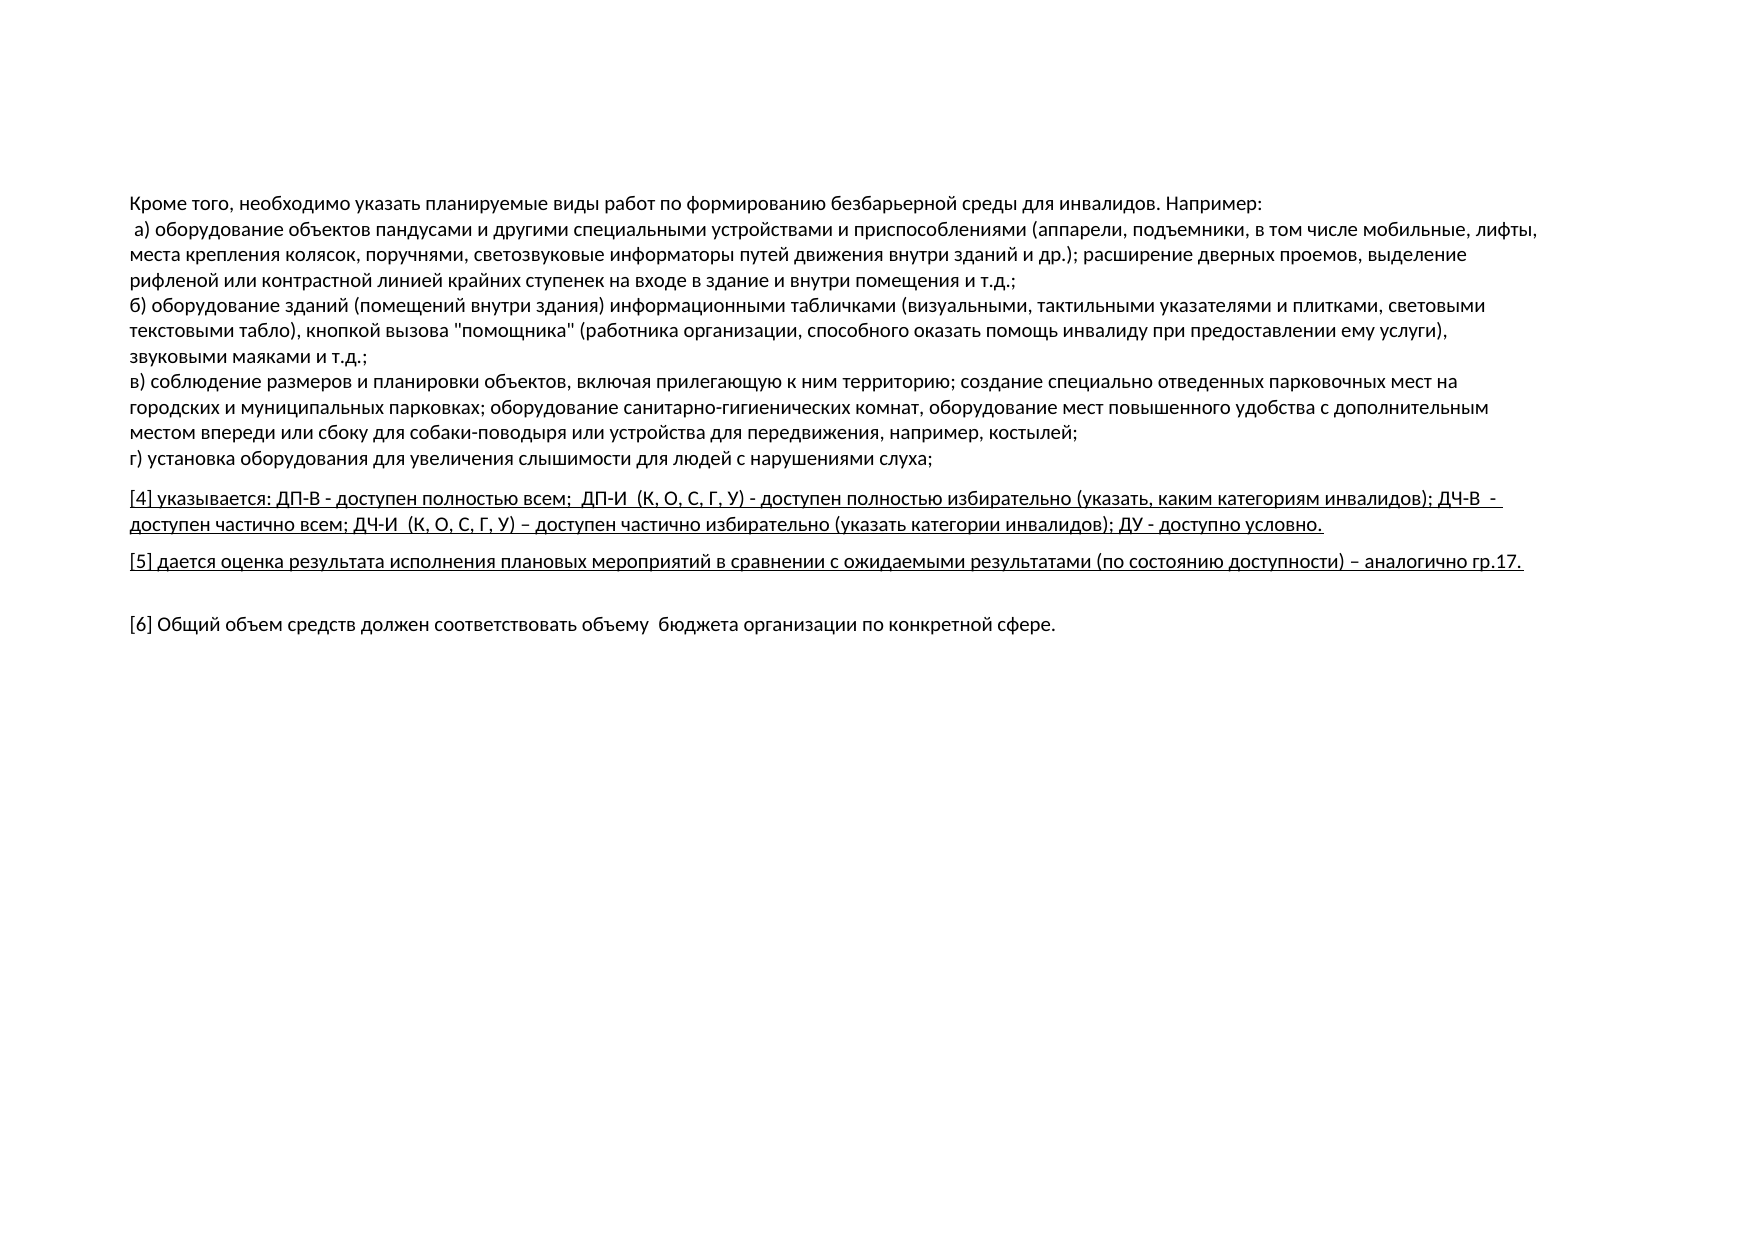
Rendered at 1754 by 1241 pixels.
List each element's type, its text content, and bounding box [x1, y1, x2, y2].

table_cell [4] указывается: ДП-В - доступен полностью всем; ДП-И (К, О, С, Г, У) - доступен полностью избирательно (указать, каким категориям инвалидов); ДЧ-В - доступен частично всем; ДЧ-И (К, О, С, Г, У) – доступен частично избирательно (указать категории инвалидов); ДУ - доступно условно. [118, 484, 1551, 538]
table_cell [6] Общий объем средств должен соответствовать объему бюджета организации по конкретной сфере. [118, 584, 1551, 637]
table_cell Кроме того, необходимо указать планируемые виды работ по формированию безбарьерной среды для инвалидов. Например: а) оборудование объектов пандусами и другими специальными устройствами и приспособлениями (аппарели, подъемники, в том числе мобильные, лифты, места крепления колясок, поручнями, светозвуковые информаторы путей движения внутри зданий и др.); расширение дверных проемов, выделение рифленой или контрастной линией крайних ступенек на входе в здание и внутри помещения и т.д.; б) оборудование зданий (помещений внутри здания) информационными табличками (визуальными, тактильными указателями и плитками, световыми текстовыми табло), кнопкой вызова "помощника" (работника организации, способного оказать помощь инвалиду при предоставлении ему услуги), звуковыми маяками и т.д.; в) соблюдение размеров и планировки объектов, включая прилегающую к ним территорию; создание специально отведенных парковочных мест на городских и муниципальных парковках; оборудование санитарно-гигиенических комнат, оборудование мест повышенного удобства с дополнительным местом впереди или сбоку для собаки-поводыря или устройства для передвижения, например, костылей; г) установка оборудования для увеличения слышимости для людей с нарушениями слуха; [118, 177, 1551, 483]
table_cell [5] дается оценка результата исполнения плановых мероприятий в сравнении с ожидаемыми результатами (по состоянию доступности) – аналогично гр.17. [118, 538, 1551, 583]
